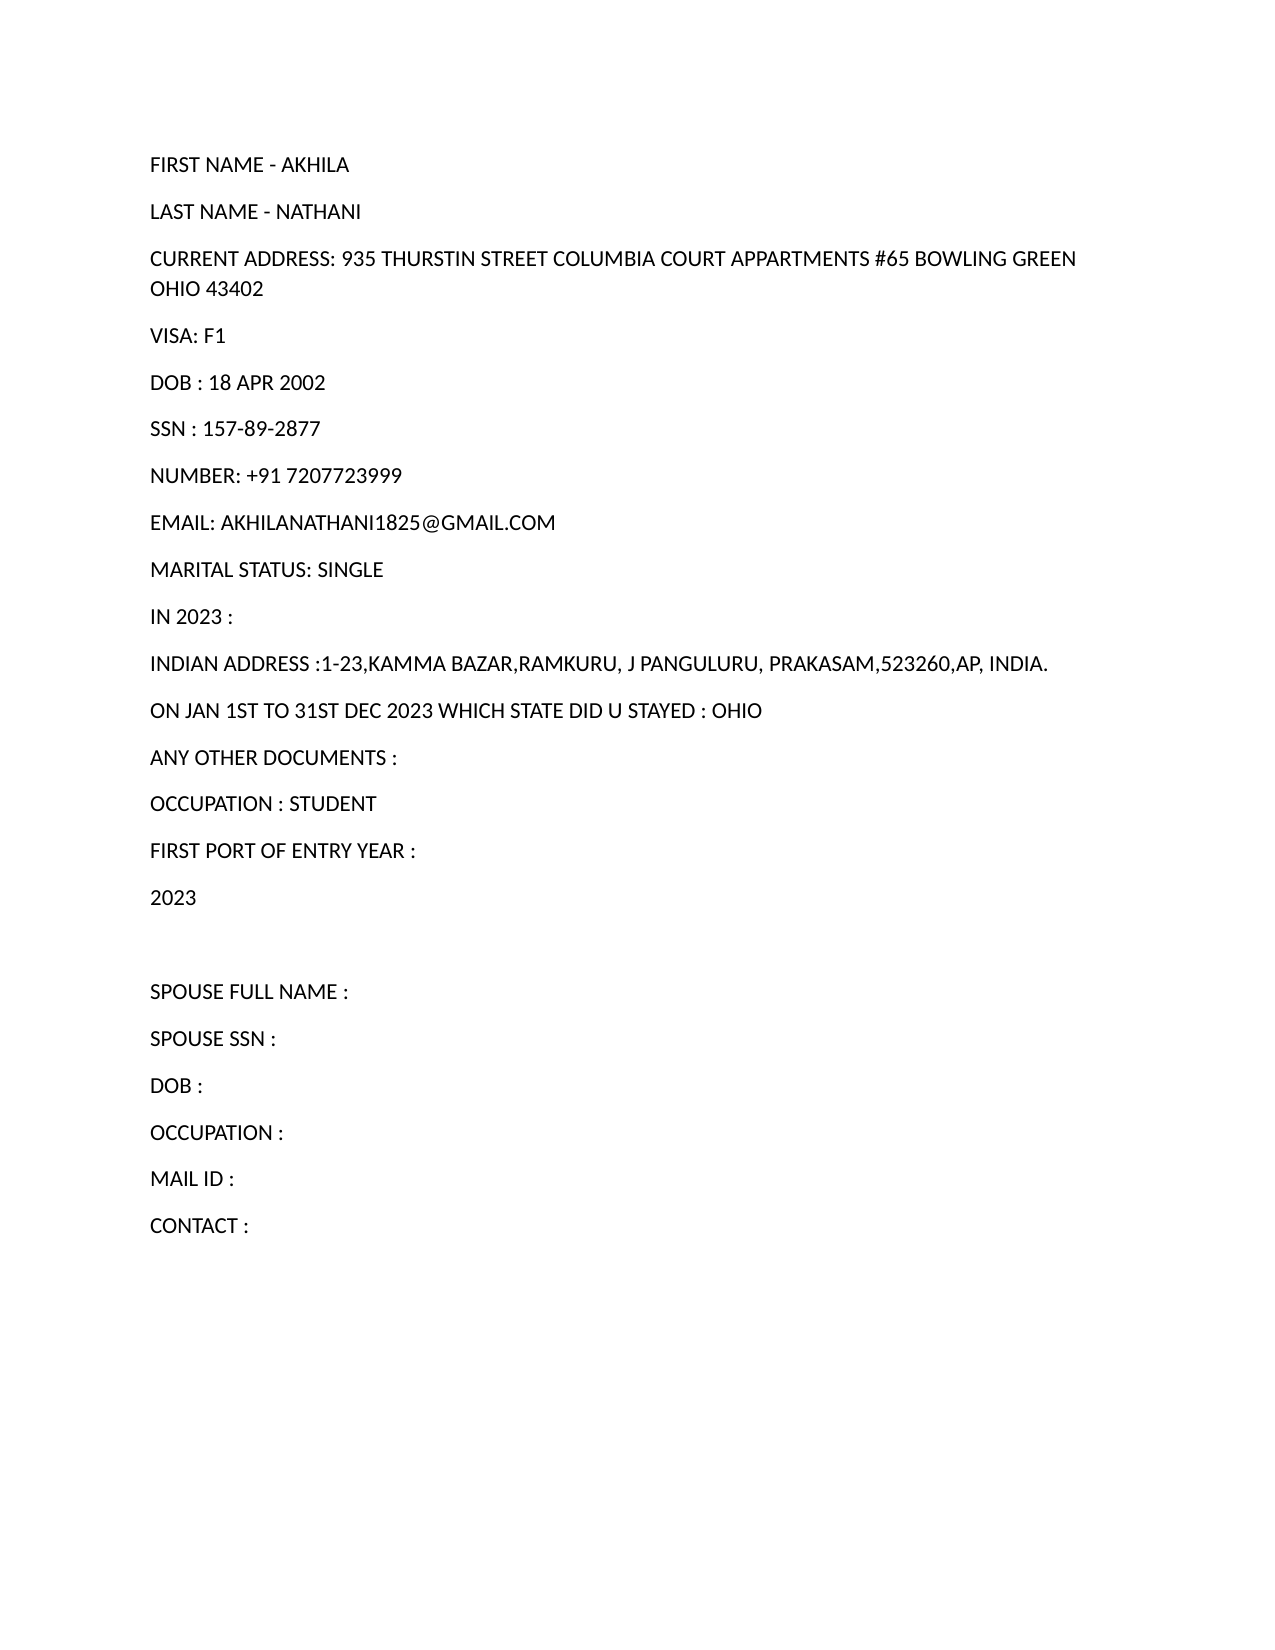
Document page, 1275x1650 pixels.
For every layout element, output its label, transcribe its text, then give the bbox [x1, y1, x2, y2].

text INDIAN ADDRESS :1-23,KAMMA BAZAR,RAMKURU, J PANGULURU, PRAKASAM,523260,AP, INDIA. [150, 649, 1125, 677]
text LAST NAME - NATHANI [150, 197, 1125, 225]
text ON JAN 1ST TO 31ST DEC 2023 WHICH STATE DID U STAYED : OHIO [150, 696, 1125, 724]
text CURRENT ADDRESS: 935 THURSTIN STREET COLUMBIA COURT APPARTMENTS #65 BOWLING GREEN OHIO 43402 [150, 244, 1125, 302]
text EMAIL: AKHILANATHANI1825@GMAIL.COM [150, 508, 1125, 536]
text OCCUPATION : [150, 1118, 1125, 1146]
text SPOUSE SSN : [150, 1024, 1125, 1052]
text MARITAL STATUS: SINGLE [150, 555, 1125, 583]
text NUMBER: +91 7207723999 [150, 461, 1125, 489]
text ANY OTHER DOCUMENTS : [150, 743, 1125, 771]
text IN 2023 : [150, 602, 1125, 630]
text VISA: F1 [150, 321, 1125, 349]
text DOB : 18 APR 2002 [150, 368, 1125, 396]
text OCCUPATION : STUDENT [150, 789, 1125, 818]
text SPOUSE FULL NAME : [150, 977, 1125, 1005]
text CONTACT : [150, 1211, 1125, 1239]
text FIRST PORT OF ENTRY YEAR : [150, 836, 1125, 864]
text SSN : 157-89-2877 [150, 414, 1125, 443]
text MAIL ID : [150, 1164, 1125, 1193]
text FIRST NAME - AKHILA [150, 150, 1125, 178]
text DOB : [150, 1071, 1125, 1099]
text 2023 [150, 883, 1125, 911]
